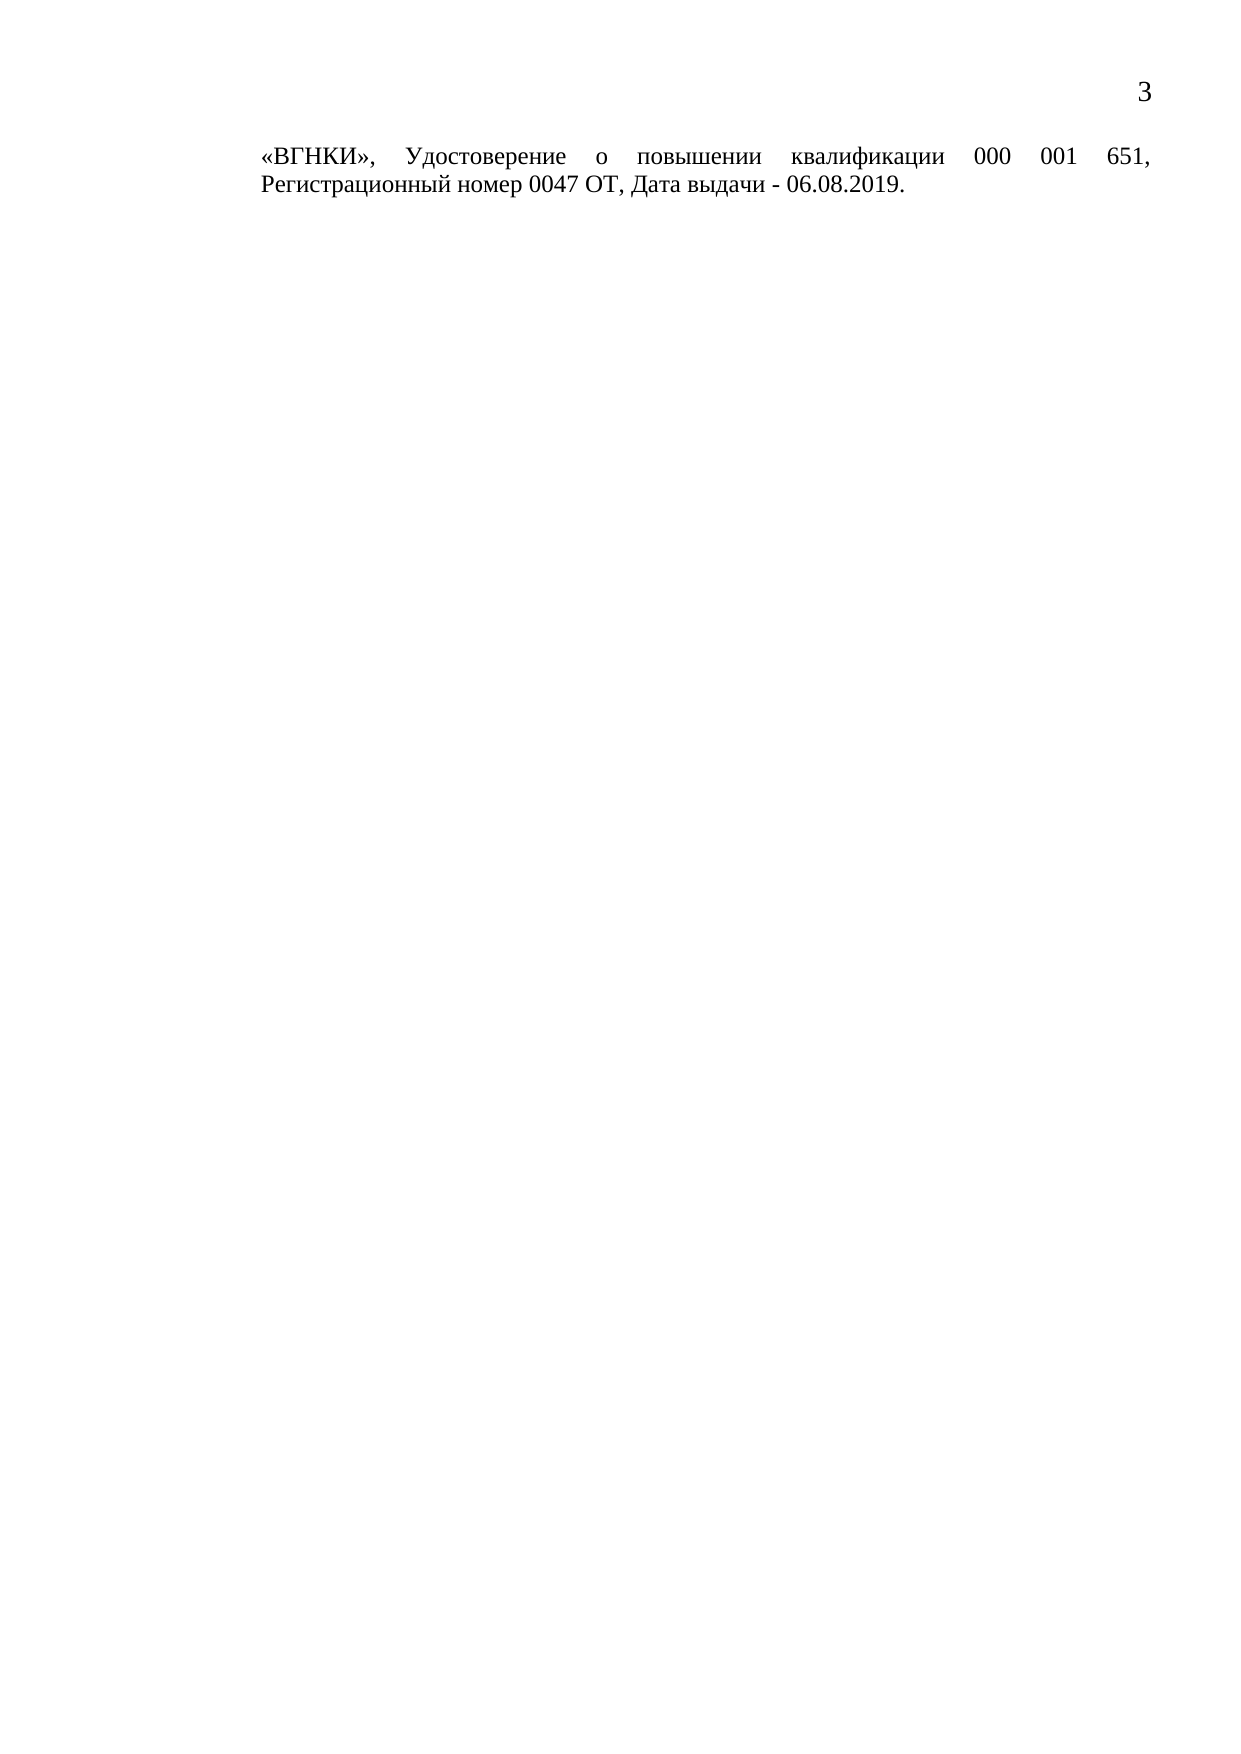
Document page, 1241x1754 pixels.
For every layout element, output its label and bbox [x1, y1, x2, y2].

list [222, 141, 1152, 198]
